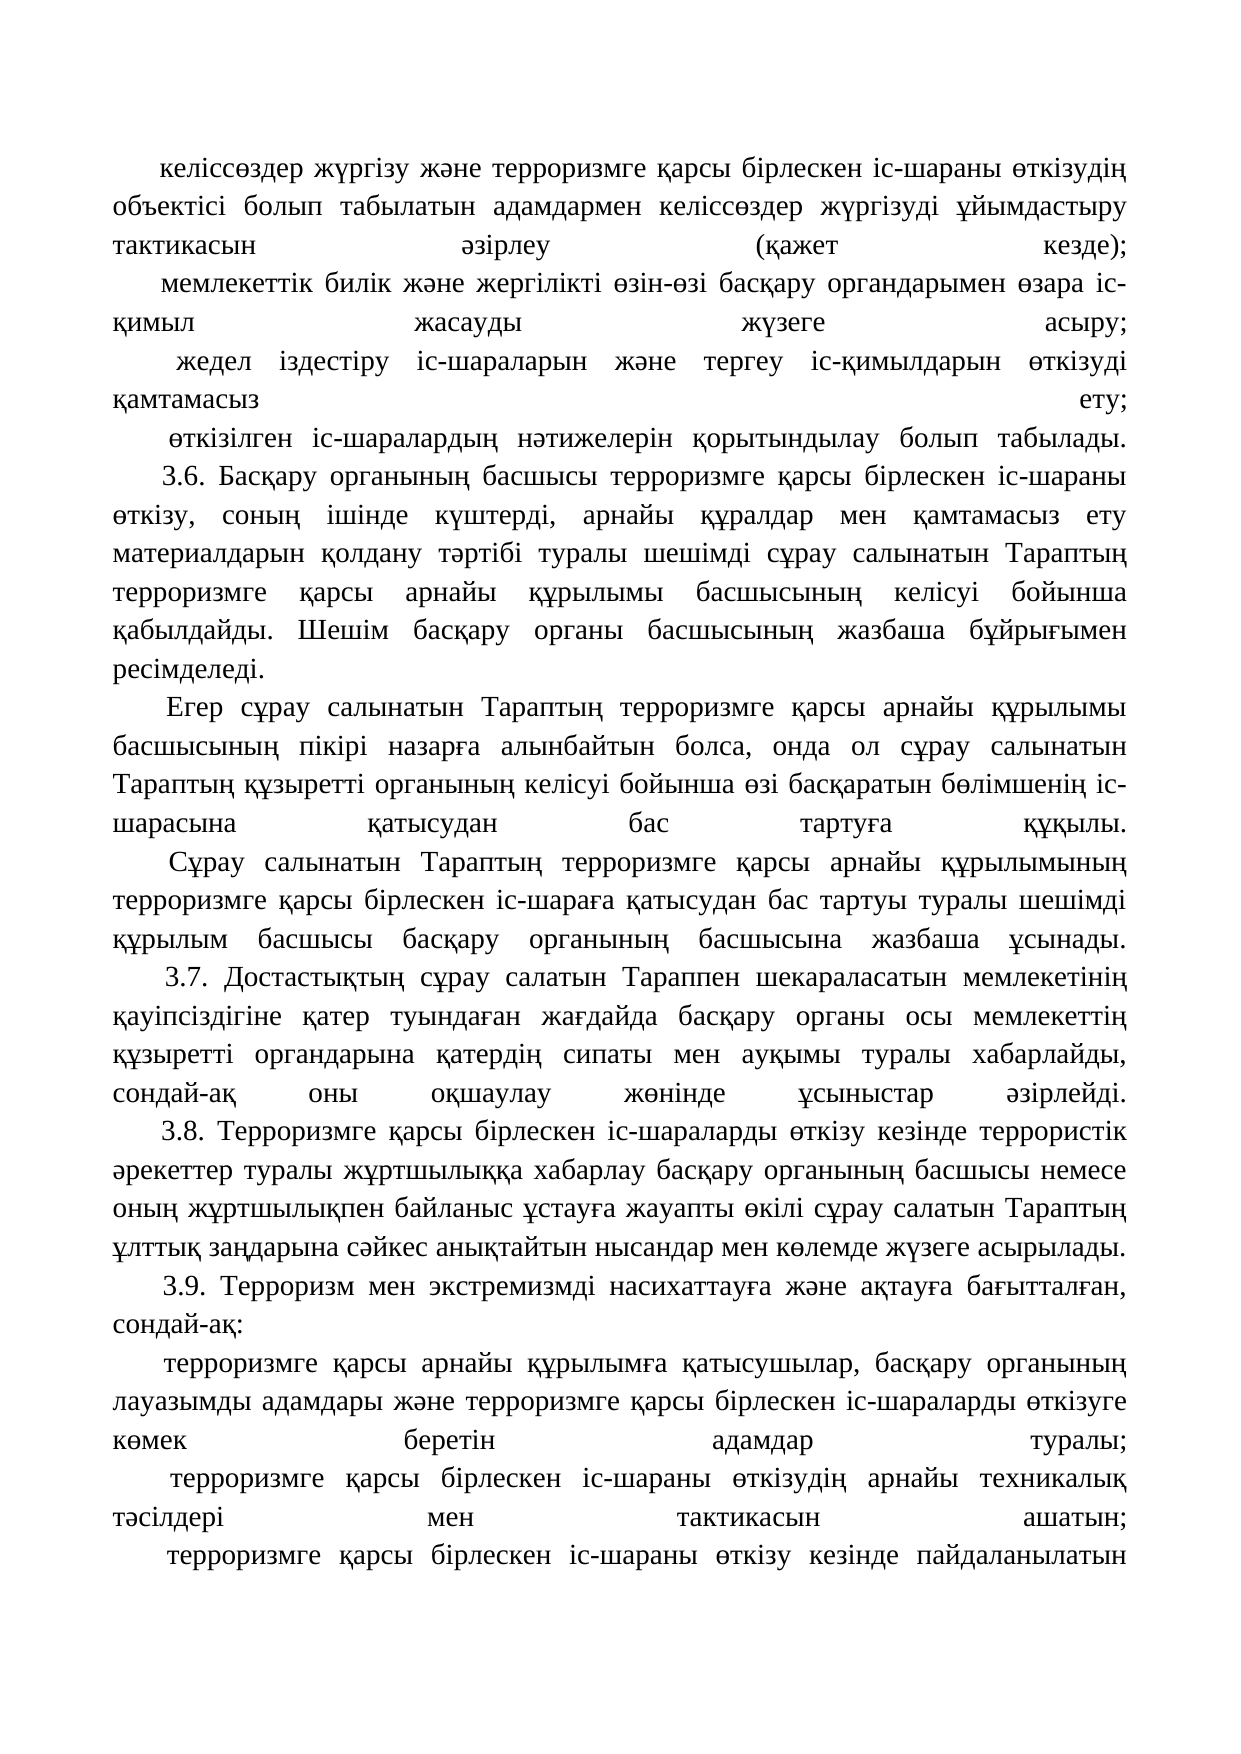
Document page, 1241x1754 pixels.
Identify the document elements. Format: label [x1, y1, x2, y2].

text [112, 150, 1128, 1571]
